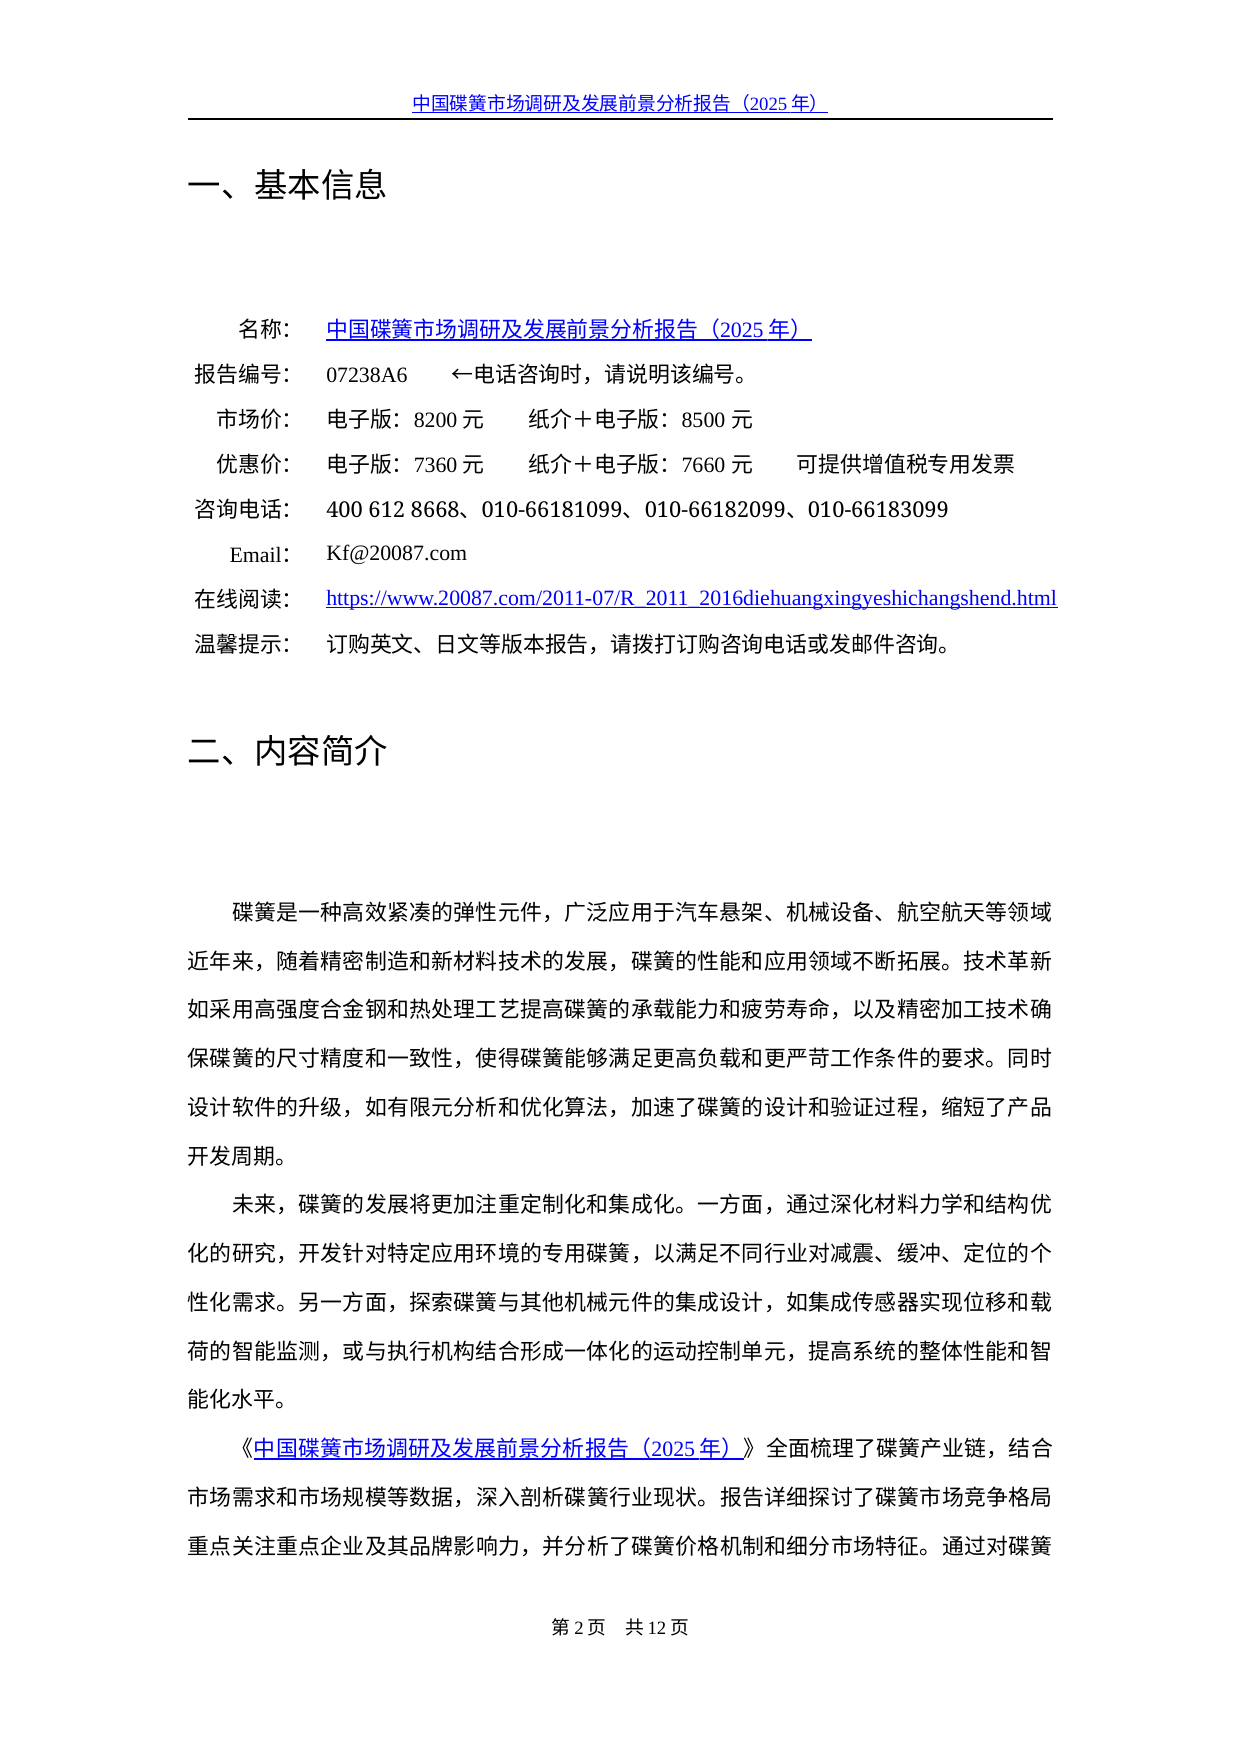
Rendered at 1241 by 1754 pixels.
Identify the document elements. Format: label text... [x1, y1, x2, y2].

title 一、基本信息 [187, 150, 1053, 215]
table_cell 市场价： [167, 402, 315, 447]
table_header 中国碟簧市场调研及发展前景分析报告（2025年） [315, 312, 1073, 357]
table_cell 在线阅读： [167, 582, 315, 627]
table_cell 订购英文、日文等版本报告，请拨打订购咨询电话或发邮件咨询。 [315, 627, 1073, 672]
table_cell 400 612 8668、010-66181099、010-66182099、010-66183099 [315, 492, 1073, 537]
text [187, 894, 1053, 1561]
table_cell 优惠价： [167, 447, 315, 492]
title 二、内容简介 [187, 717, 1053, 782]
table_cell 07238A6 ←电话咨询时，请说明该编号。 [315, 357, 1073, 402]
table_cell 温馨提示： [167, 627, 315, 672]
table_cell [315, 582, 1073, 627]
table_header 名称： [167, 312, 315, 357]
table_cell 电子版：8200 元 纸介＋电子版：8500 元 [315, 402, 1073, 447]
table_cell 咨询电话： [167, 492, 315, 537]
table_cell Email： [167, 537, 315, 582]
table_cell Kf@20087.com [315, 537, 1073, 582]
table_cell 电子版：7360 元 纸介＋电子版：7660 元 可提供增值税专用发票 [315, 447, 1073, 492]
table_cell 报告编号： [167, 357, 315, 402]
